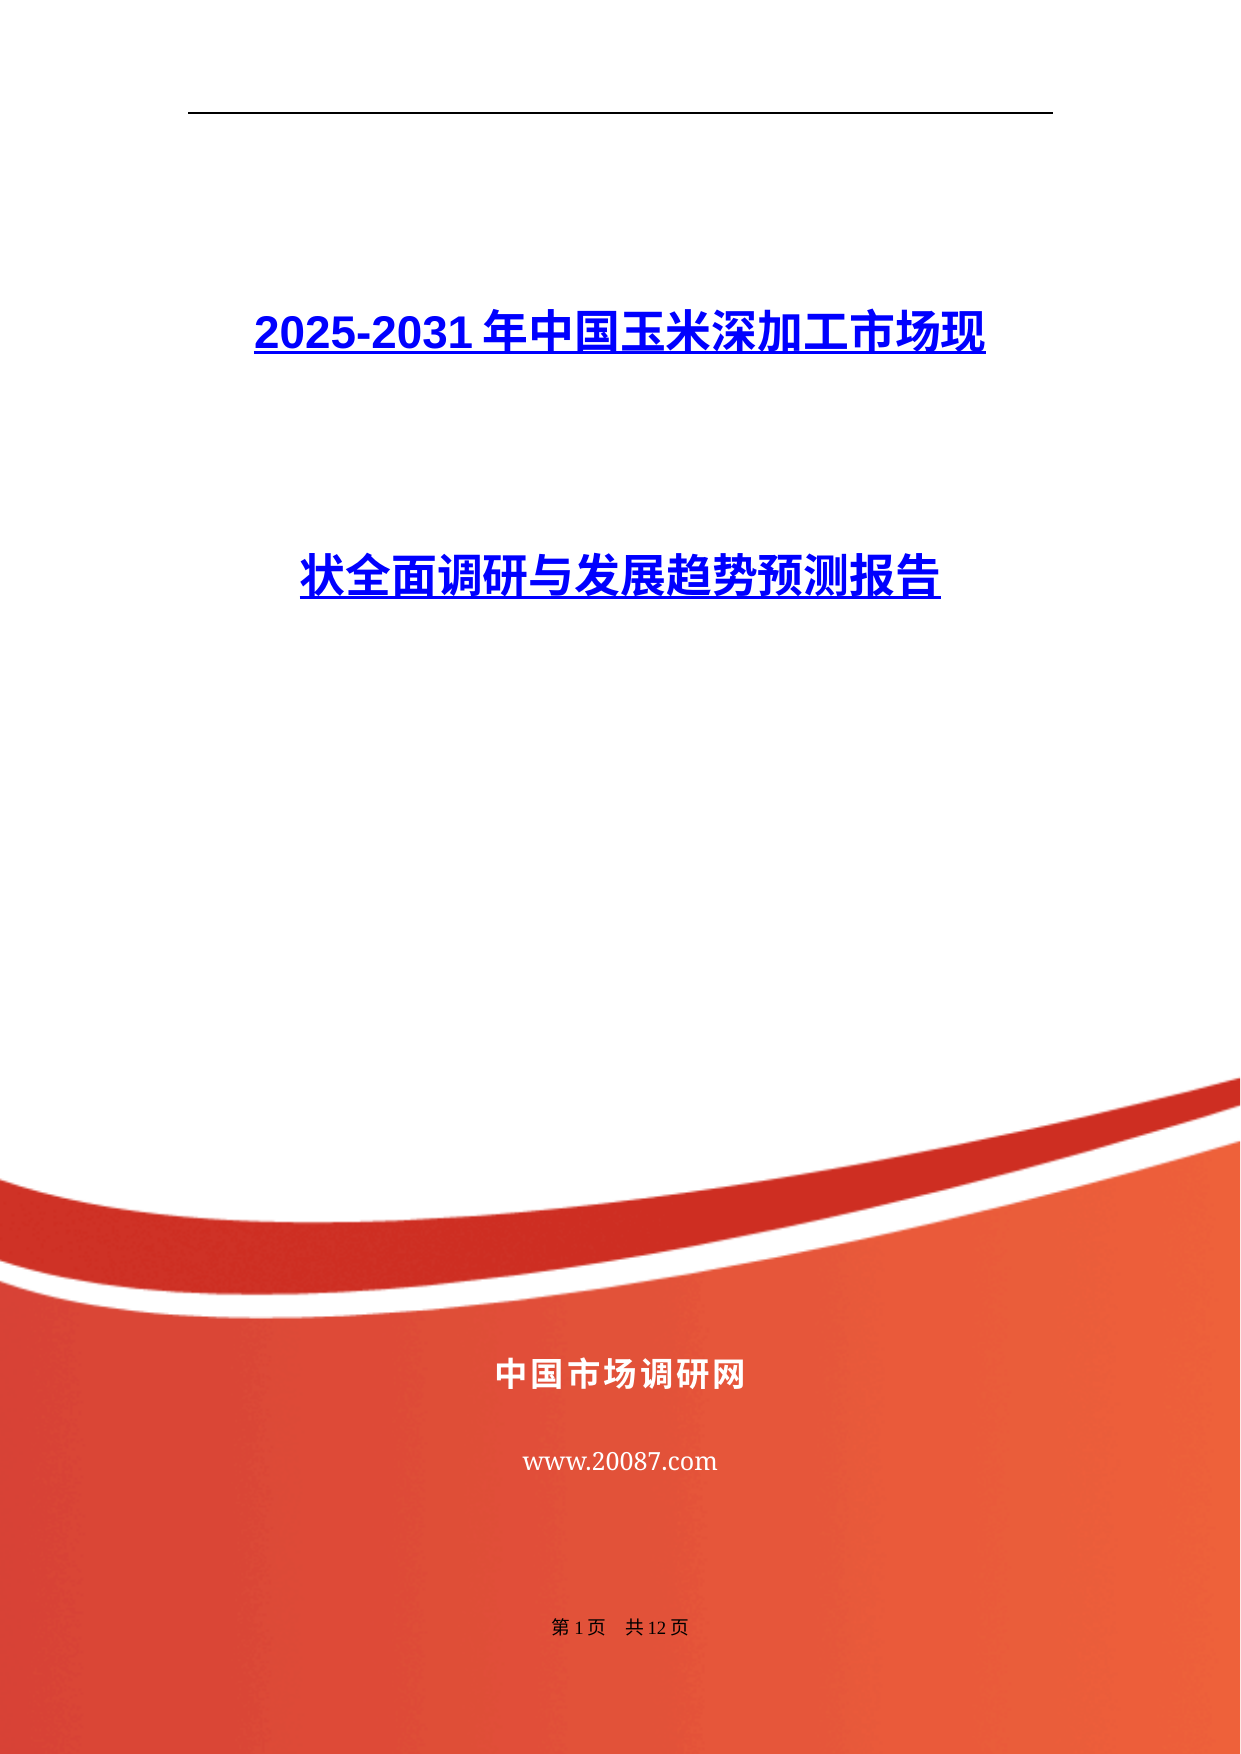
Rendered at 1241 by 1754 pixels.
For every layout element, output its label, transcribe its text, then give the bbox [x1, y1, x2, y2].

table_header 2025-2031年中国玉米深加工市场现状全面调研与发展趋势预测报告 [188, 207, 1053, 773]
subtitle 中国市场调研网 [187, 1339, 1053, 1404]
text www.20087.com [187, 1428, 1053, 1493]
picture [0, 1006, 1241, 1754]
